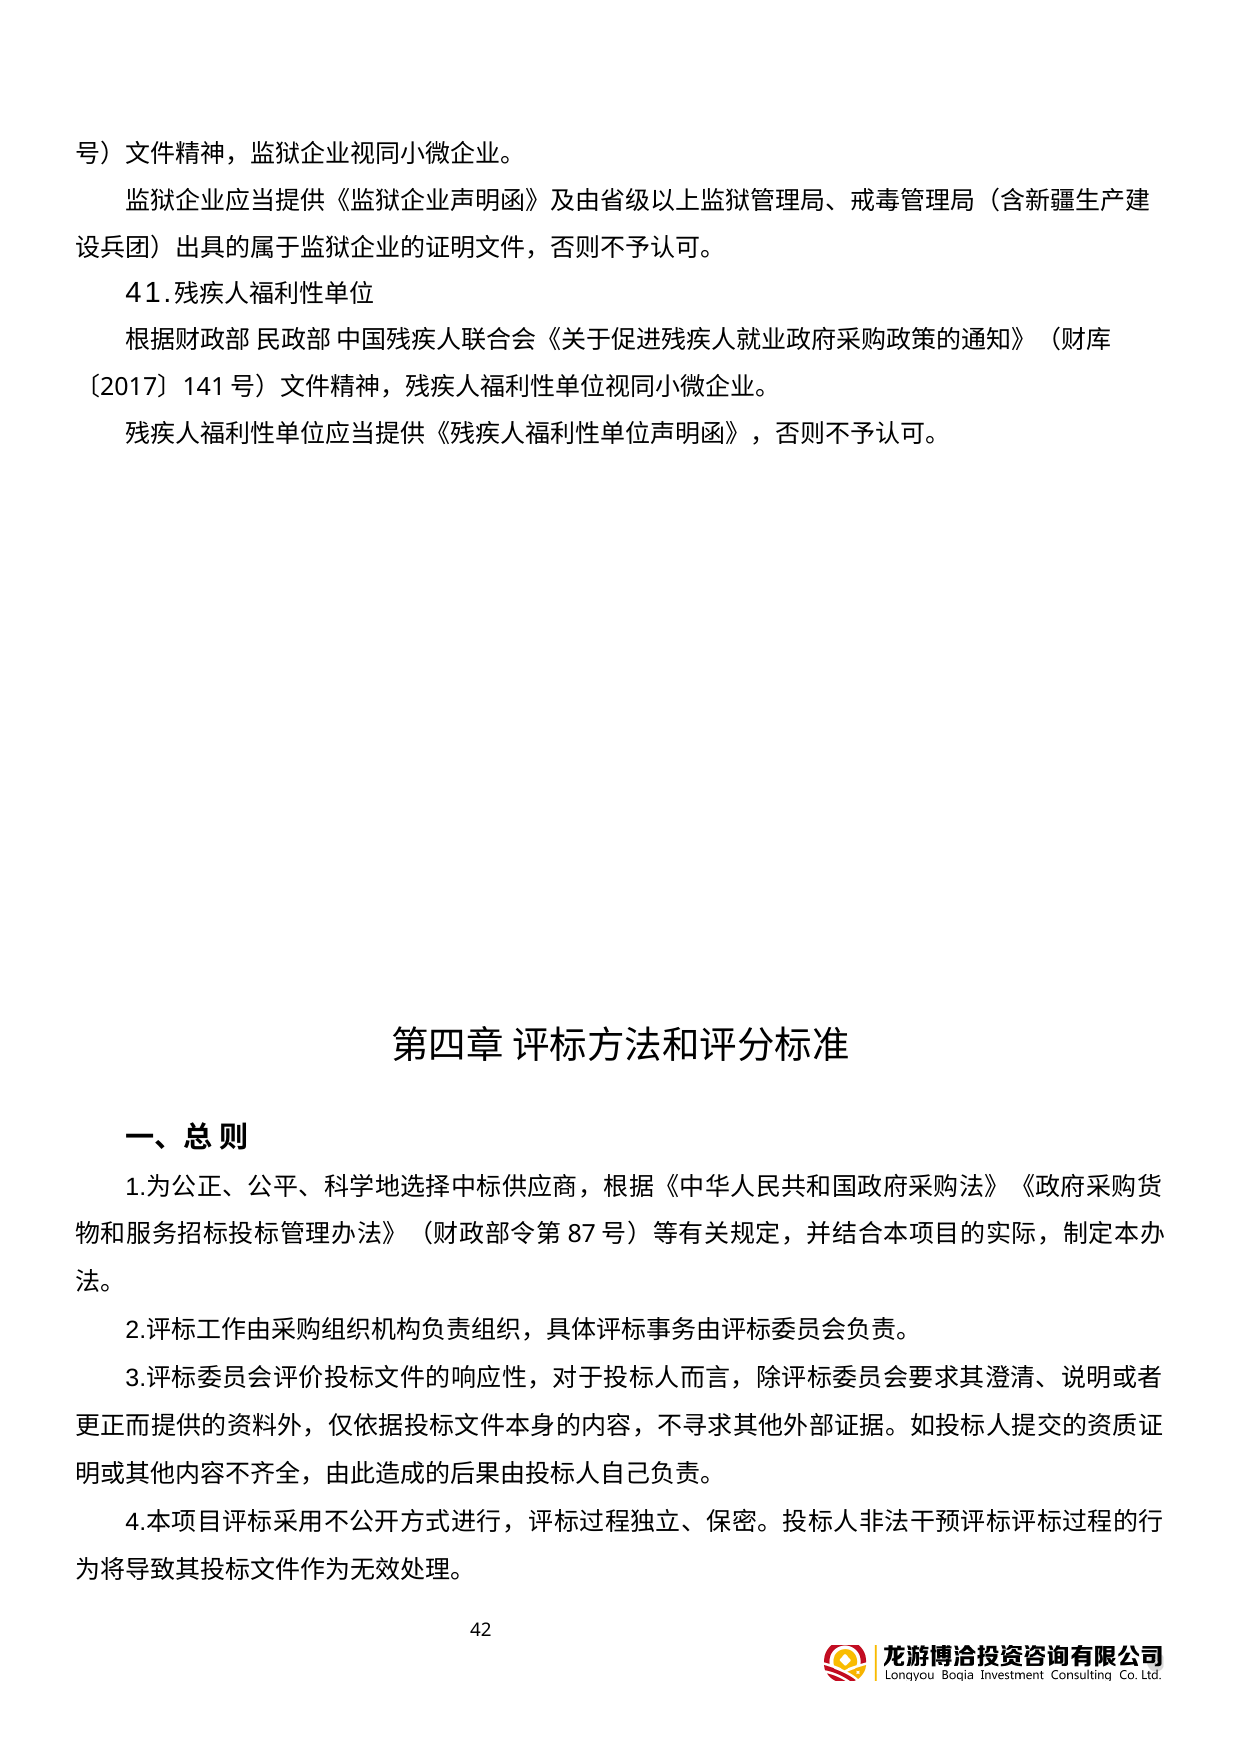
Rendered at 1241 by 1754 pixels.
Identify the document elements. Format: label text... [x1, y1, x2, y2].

text 监狱企业应当提供《监狱企业声明函》及由省级以上监狱管理局、戒毒管理局（含新疆生产建设兵团）出具的属于监狱企业的证明文件，否则不予认可。 [75, 181, 1165, 264]
text 一、总 则 [75, 1109, 1165, 1157]
text 残疾人福利性单位应当提供《残疾人福利性单位声明函》，否则不予认可。 [75, 414, 1165, 450]
picture [823, 1645, 1167, 1681]
list 为公正、公平、科学地选择中标供应商，根据《中华人民共和国政府采购法》《政府采购货物和服务招标投标管理办法》（财政部令第87号）等有关规定，并结合本项目的实际，制定本办法。 [75, 1157, 1165, 1300]
list 残疾人福利性单位 [75, 275, 1165, 309]
list 本项目评标采用不公开方式进行，评标过程独立、保密。投标人非法干预评标评标过程的行为将导致其投标文件作为无效处理。 [75, 1492, 1165, 1588]
text 第四章 评标方法和评分标准 [75, 1015, 1165, 1069]
list 评标工作由采购组织机构负责组织，具体评标事务由评标委员会负责。 [75, 1300, 1165, 1348]
text 根据财政部 民政部 中国残疾人联合会《关于促进残疾人就业政府采购政策的通知》（财库〔2017〕141号）文件精神，残疾人福利性单位视同小微企业。 [75, 320, 1165, 403]
list 评标委员会评价投标文件的响应性，对于投标人而言，除评标委员会要求其澄清、说明或者更正而提供的资料外，仅依据投标文件本身的内容，不寻求其他外部证据。如投标人提交的资质证明或其他内容不齐全，由此造成的后果由投标人自己负责。 [75, 1348, 1165, 1492]
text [75, 133, 1165, 170]
